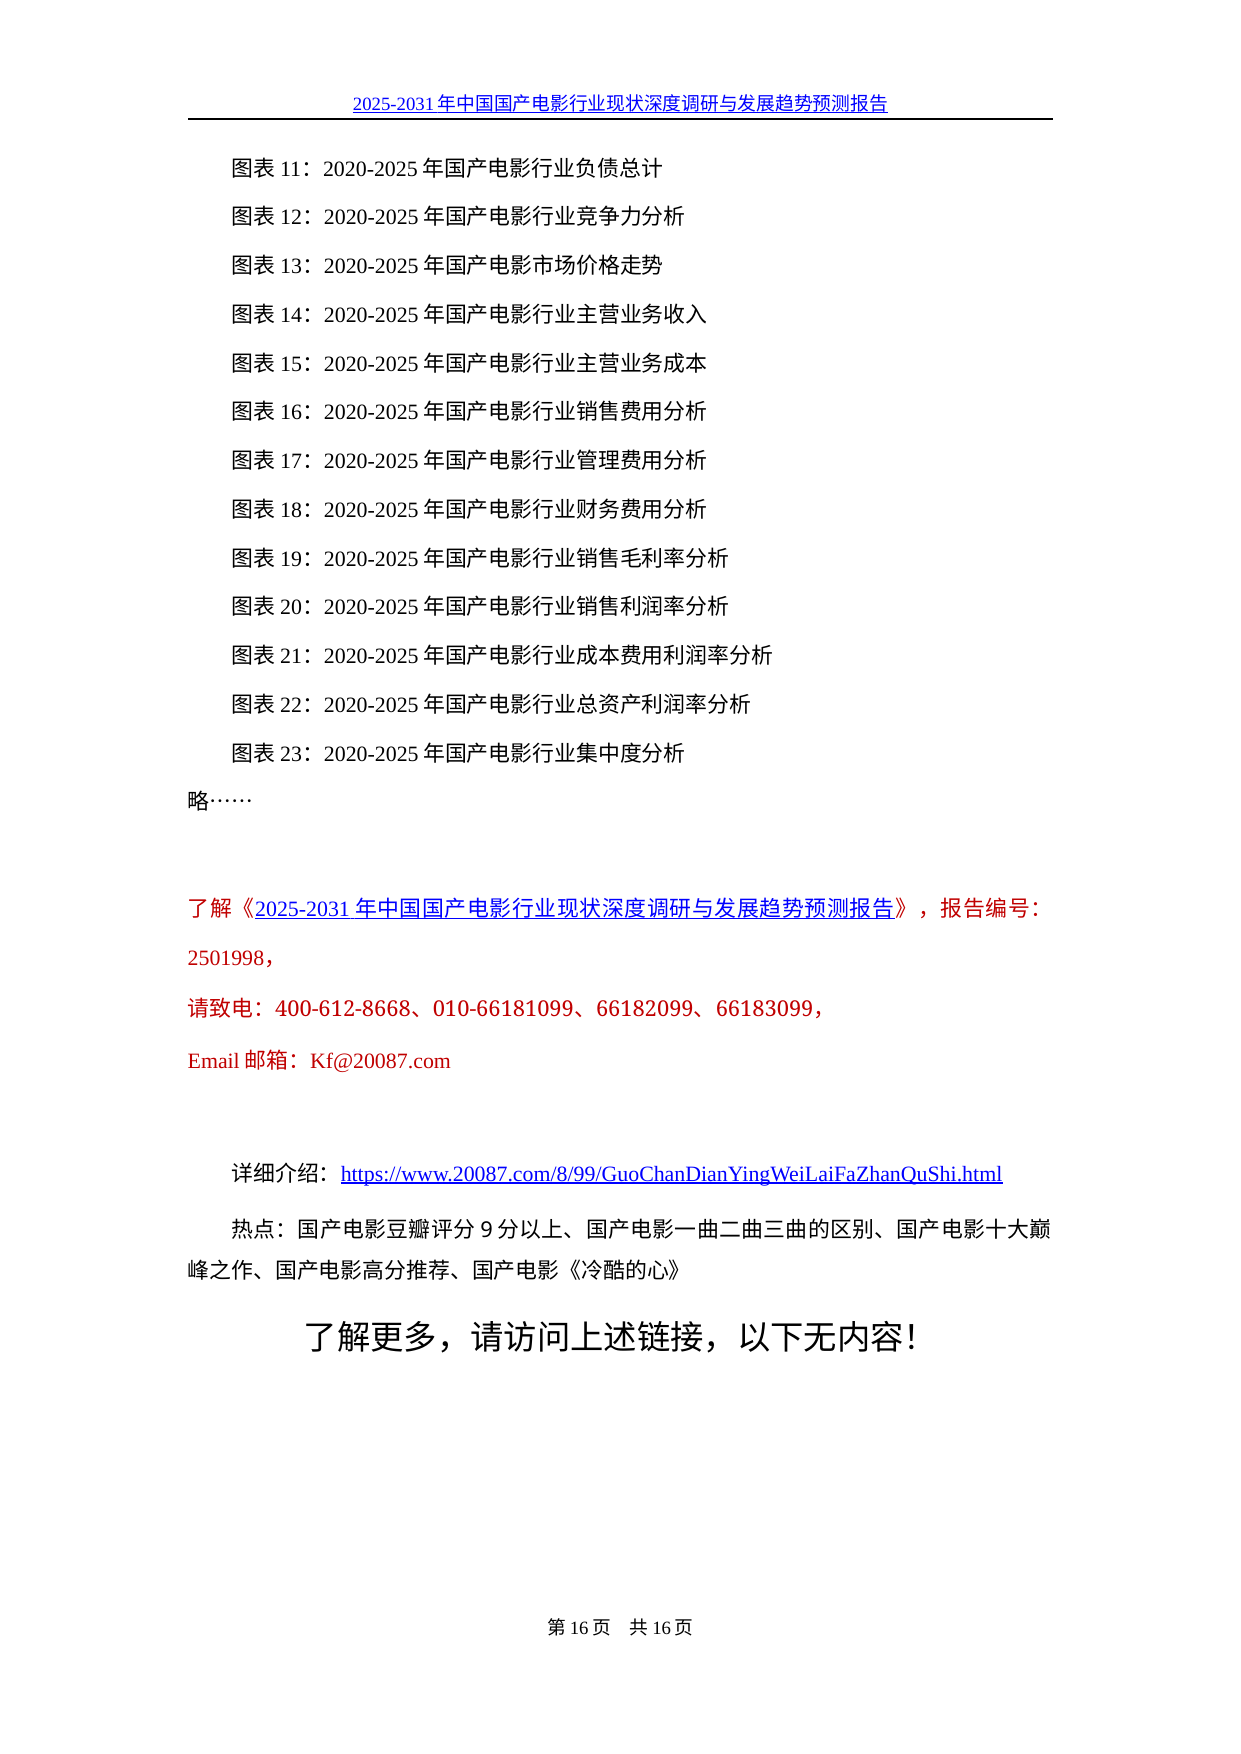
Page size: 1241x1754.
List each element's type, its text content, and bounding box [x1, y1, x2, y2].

title 了解更多，请访问上述链接，以下无内容！ [187, 1302, 1053, 1367]
text Email邮箱：Kf@20087.com [187, 1042, 1053, 1075]
text 详细介绍：https://www.20087.com/8/99/GuoChanDianYingWeiLaiFaZhanQuShi.html [187, 1155, 1053, 1188]
text 热点：国产电影豆瓣评分9分以上、国产电影一曲二曲三曲的区别、国产电影十大巅峰之作、国产电影高分推荐、国产电影《冷酷的心》 [187, 1212, 1053, 1285]
text 请致电：400-612-8668、010-66181099、66182099、66183099， [187, 991, 1053, 1023]
text 了解《2025-2031年中国国产电影行业现状深度调研与发展趋势预测报告》，报告编号：2501998， [187, 890, 1053, 972]
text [187, 150, 1053, 816]
